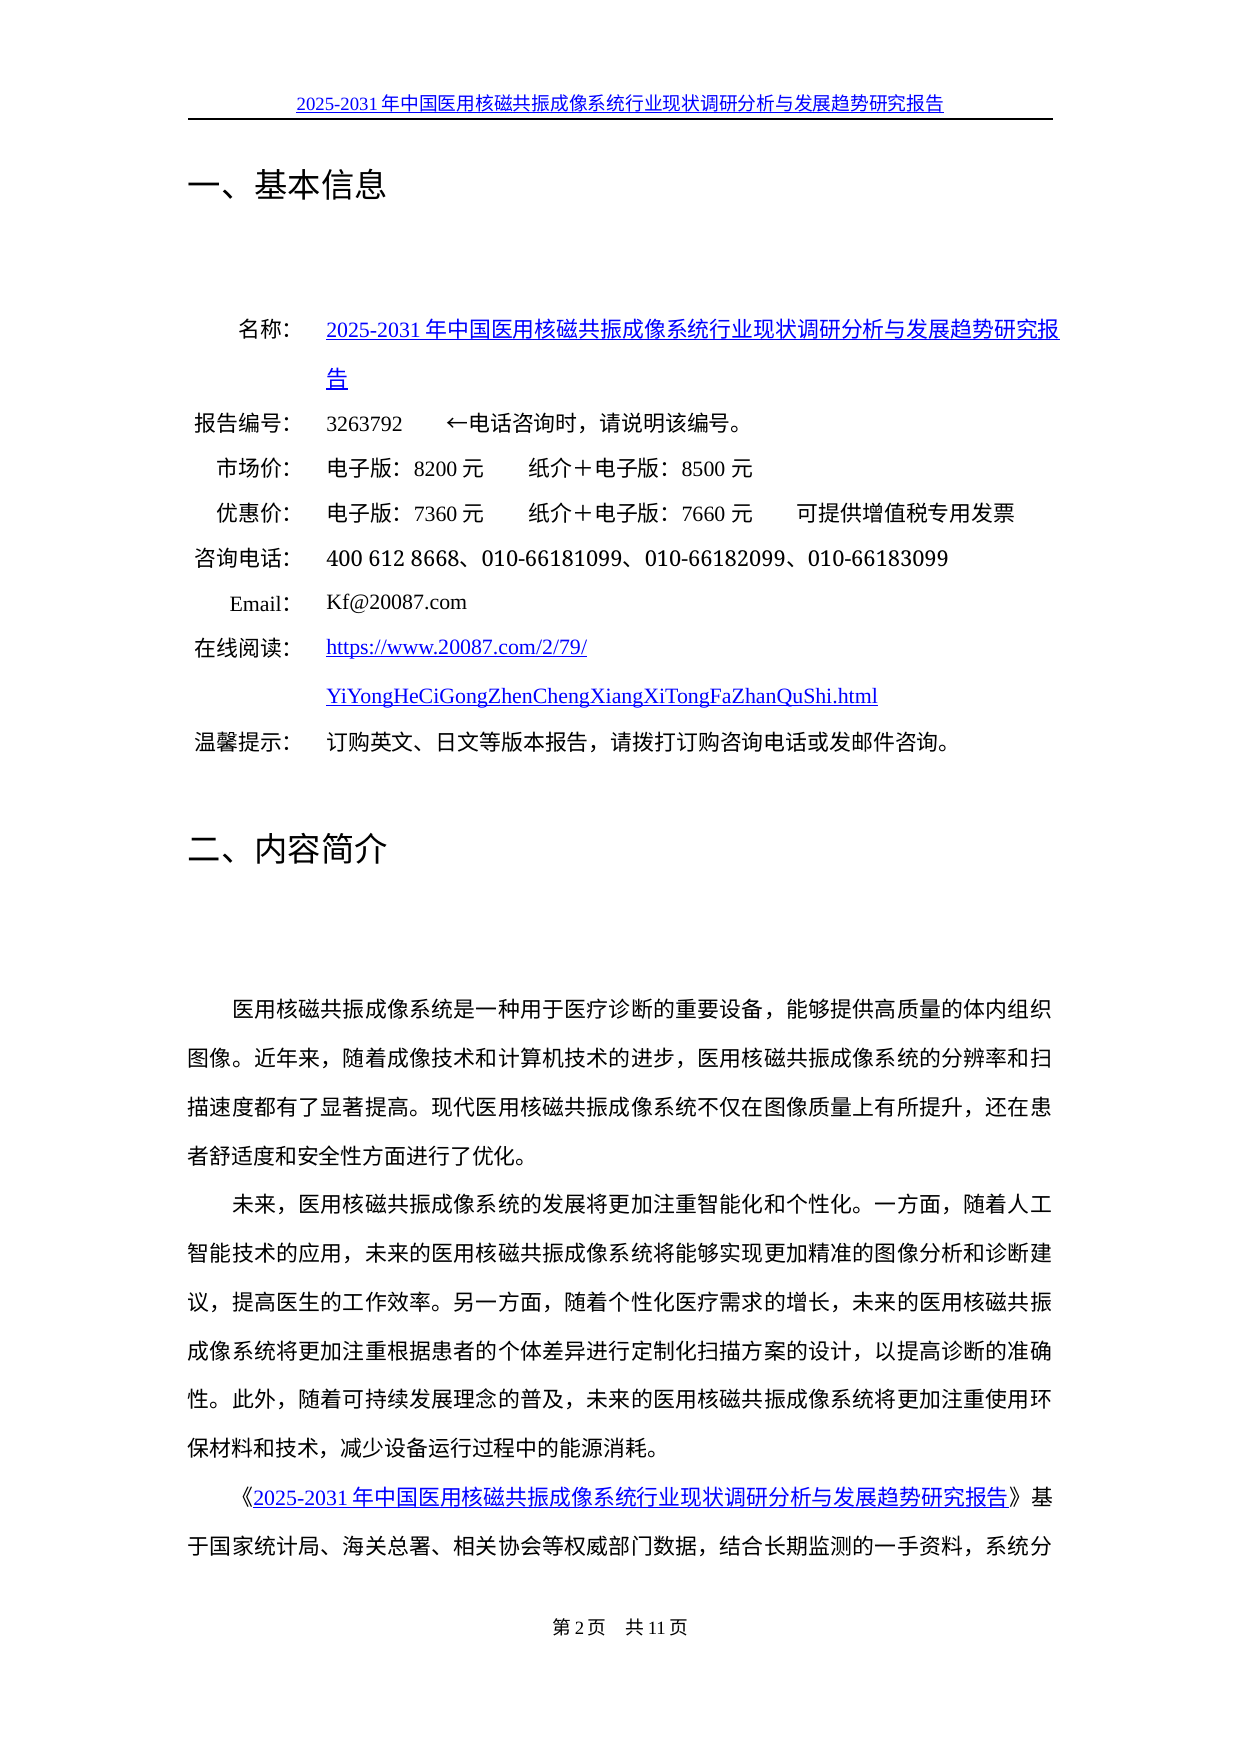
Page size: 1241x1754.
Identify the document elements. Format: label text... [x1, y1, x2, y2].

table_cell 电子版：8200 元 纸介＋电子版：8500 元 [315, 450, 1073, 495]
table_cell 在线阅读： [167, 630, 315, 724]
table_header 2025-2031年中国医用核磁共振成像系统行业现状调研分析与发展趋势研究报告 [315, 312, 1073, 405]
table_cell 温馨提示： [167, 724, 315, 769]
table_cell 电子版：7360 元 纸介＋电子版：7660 元 可提供增值税专用发票 [315, 495, 1073, 540]
table_header 名称： [167, 312, 315, 405]
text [187, 992, 1053, 1561]
table_cell 市场价： [167, 450, 315, 495]
title 二、内容简介 [187, 814, 1053, 879]
table_cell 400 612 8668、010-66181099、010-66182099、010-66183099 [315, 540, 1073, 585]
table_cell Email： [167, 585, 315, 630]
table_cell 咨询电话： [167, 540, 315, 585]
table_cell 订购英文、日文等版本报告，请拨打订购咨询电话或发邮件咨询。 [315, 724, 1073, 769]
table_cell Kf@20087.com [315, 585, 1073, 630]
table_cell 优惠价： [167, 495, 315, 540]
title 一、基本信息 [187, 150, 1053, 215]
table_cell 3263792 ←电话咨询时，请说明该编号。 [315, 405, 1073, 450]
table_cell 报告编号： [167, 405, 315, 450]
table_cell [315, 630, 1073, 724]
